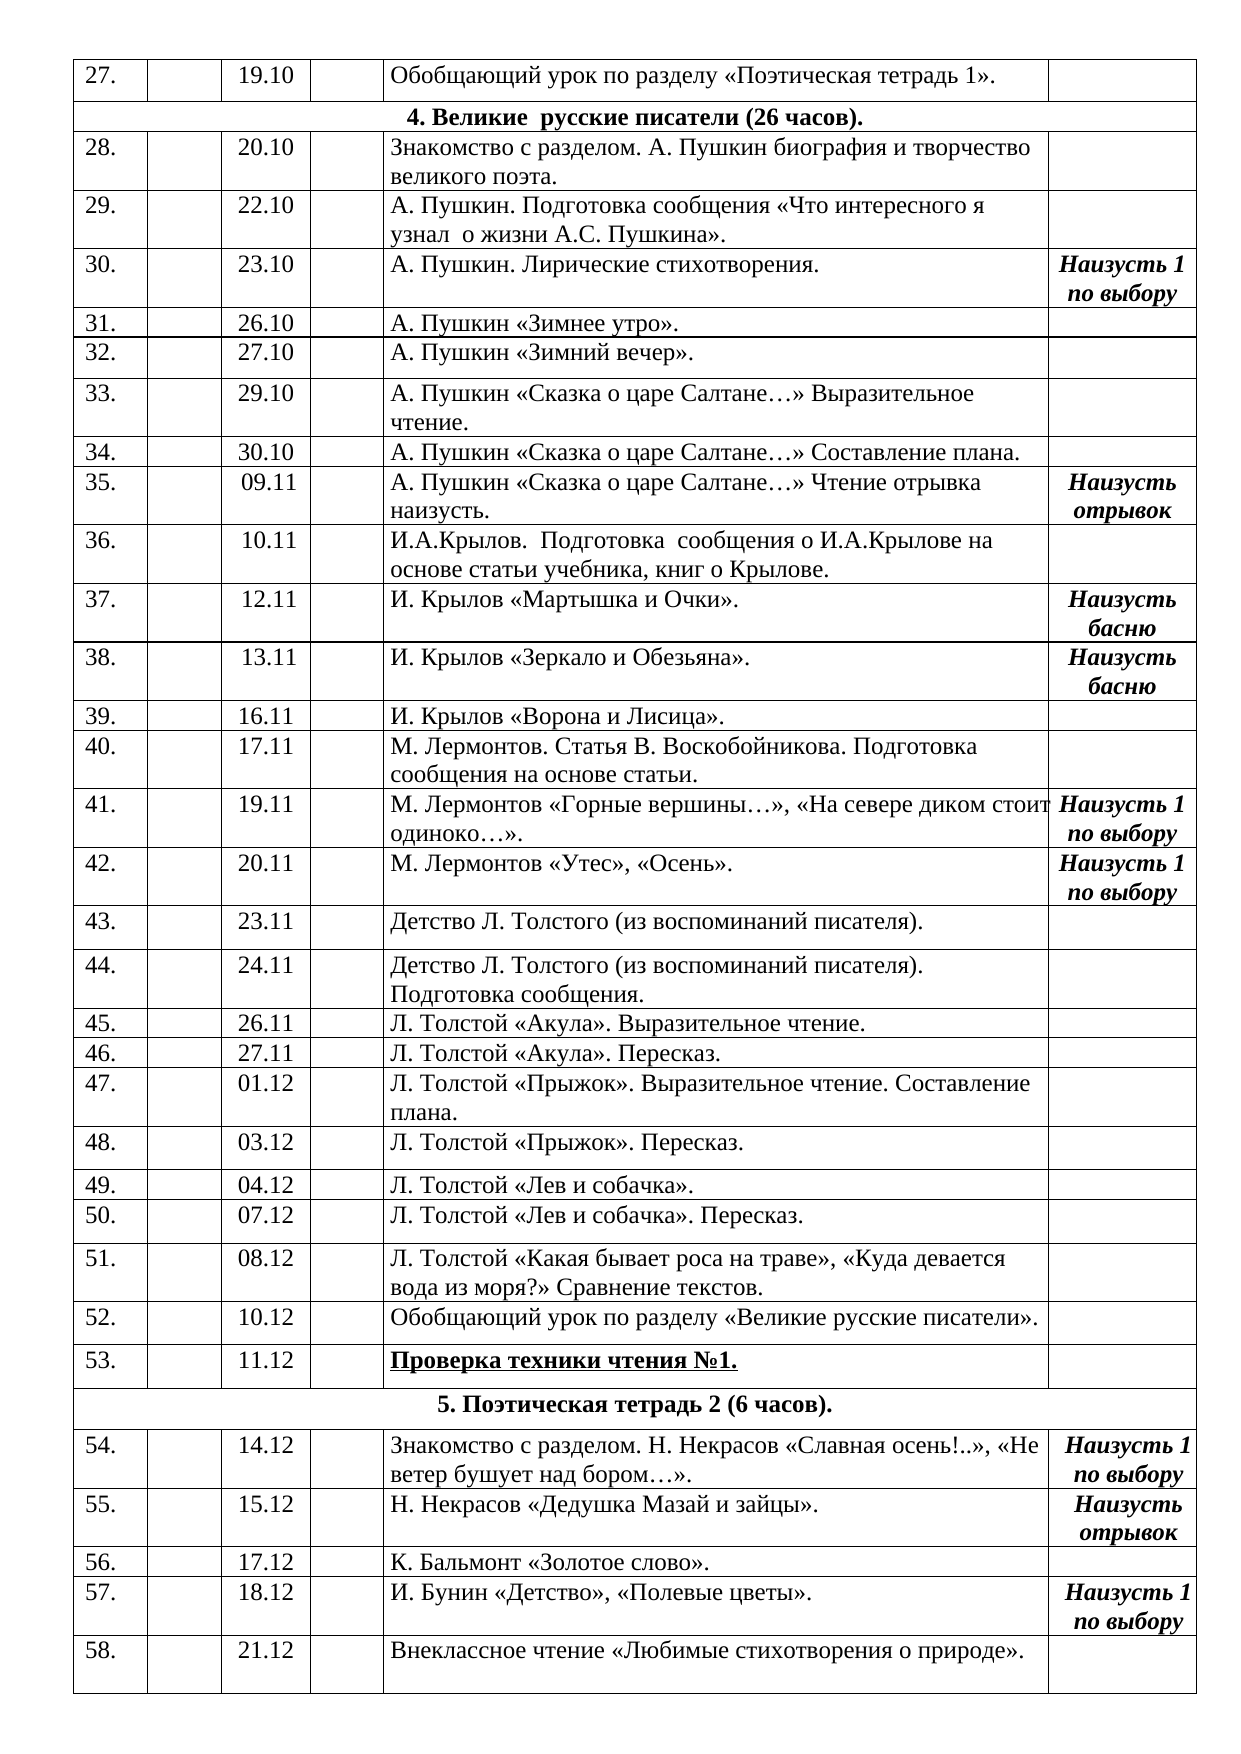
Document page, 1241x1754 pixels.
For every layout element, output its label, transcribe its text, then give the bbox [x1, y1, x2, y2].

table_cell [148, 906, 221, 949]
table_cell 18.12 [222, 1577, 310, 1634]
table_cell [311, 437, 383, 466]
table_cell [311, 379, 383, 436]
table_cell [1049, 950, 1196, 1007]
table_cell [1049, 1636, 1196, 1693]
table_cell А. Пушкин. Подготовка сообщения «Что интересного я узнал о жизни А.С. Пушкина». [384, 191, 1048, 248]
table_cell 44. [74, 950, 147, 1007]
table_cell [311, 191, 383, 248]
table_cell А. Пушкин «Сказка о царе Салтане…» Чтение отрывка наизусть. [384, 467, 1048, 524]
table_cell 12.11 [222, 584, 310, 641]
table_cell [1049, 1068, 1196, 1126]
table_cell 14.12 [222, 1430, 310, 1488]
table_cell [311, 643, 383, 700]
table_cell 51. [74, 1244, 147, 1301]
table_cell [1049, 379, 1196, 436]
table_cell [148, 1345, 221, 1388]
table_cell [311, 1170, 383, 1199]
table_cell 53. [74, 1345, 147, 1388]
table_cell [148, 249, 221, 307]
table_cell [148, 338, 221, 377]
table_cell 58. [74, 1636, 147, 1693]
table_cell [148, 1038, 221, 1067]
table_cell Детство Л. Толстого (из воспоминаний писателя). Подготовка сообщения. [384, 950, 1048, 1007]
table_cell Наизусть 1 по выбору [1049, 1430, 1196, 1488]
table_cell 35. [74, 467, 147, 524]
table_cell 31. [74, 308, 147, 336]
table_cell 17.12 [222, 1547, 310, 1576]
table_cell [1049, 906, 1196, 949]
table_cell 29.10 [222, 379, 310, 436]
table_cell Обобщающий урок по разделу «Поэтическая тетрадь 1». [384, 60, 1048, 101]
table_cell 30. [74, 249, 147, 307]
table_cell 19.11 [222, 789, 310, 847]
table_cell [1049, 437, 1196, 466]
table_cell Знакомство с разделом. Н. Некрасов «Славная осень!..», «Не ветер бушует над бором…». [384, 1430, 1048, 1488]
table_cell 09.11 [222, 467, 310, 524]
table_cell [148, 1068, 221, 1126]
table_cell 01.12 [222, 1068, 310, 1126]
table_cell 07.12 [222, 1200, 310, 1242]
table_cell Наизусть отрывок [1049, 467, 1196, 524]
table_cell Внеклассное чтение «Любимые стихотворения о природе». [384, 1636, 1048, 1693]
table_cell [148, 643, 221, 700]
table_cell [1049, 1547, 1196, 1576]
table_cell [311, 1345, 383, 1388]
table_cell [148, 1302, 221, 1344]
table_cell [148, 950, 221, 1007]
table_cell [148, 848, 221, 905]
table_cell 49. [74, 1170, 147, 1199]
table_cell [1049, 1038, 1196, 1067]
table_cell 40. [74, 731, 147, 788]
table_cell 19.10 [222, 60, 310, 101]
table_cell И. Крылов «Зеркало и Обезьяна». [384, 643, 1048, 700]
table_cell 27.10 [222, 338, 310, 377]
table_cell Л. Толстой «Лев и собачка». Пересказ. [384, 1200, 1048, 1242]
table_cell [148, 1577, 221, 1634]
table_cell [148, 379, 221, 436]
table_cell [148, 584, 221, 641]
table_cell [1049, 191, 1196, 248]
table_cell [148, 1009, 221, 1037]
table_cell [148, 1547, 221, 1576]
table_cell [311, 701, 383, 730]
table_cell [311, 1302, 383, 1344]
table_cell [148, 437, 221, 466]
table_cell [148, 308, 221, 336]
table_cell Наизусть 1 по выбору [1049, 848, 1196, 905]
table_cell [148, 1430, 221, 1488]
table_cell [311, 338, 383, 377]
table_cell Наизусть 1 по выбору [1049, 1577, 1196, 1634]
table_cell [148, 525, 221, 583]
table_cell 32. [74, 338, 147, 377]
table_cell 46. [74, 1038, 147, 1067]
table_cell Л. Толстой «Прыжок». Пересказ. [384, 1127, 1048, 1169]
table_cell [311, 1038, 383, 1067]
table_cell [311, 1244, 383, 1301]
table_cell 56. [74, 1547, 147, 1576]
table_cell Наизусть басню [1049, 643, 1196, 700]
table_cell [1049, 1170, 1196, 1199]
table_cell 38. [74, 643, 147, 700]
table_cell 39. [74, 701, 147, 730]
table_cell Л. Толстой «Прыжок». Выразительное чтение. Составление плана. [384, 1068, 1048, 1126]
table_cell [1049, 1345, 1196, 1388]
table_cell 23.10 [222, 249, 310, 307]
table_cell 08.12 [222, 1244, 310, 1301]
table_cell И. Крылов «Ворона и Лисица». [384, 701, 1048, 730]
table_cell [311, 789, 383, 847]
table_cell [311, 584, 383, 641]
table_cell [311, 60, 383, 101]
table_cell 22.10 [222, 191, 310, 248]
table_cell 10.11 [222, 525, 310, 583]
table_cell [148, 1170, 221, 1199]
table_cell 15.12 [222, 1489, 310, 1546]
table_cell [1049, 1302, 1196, 1344]
table_cell Обобщающий урок по разделу «Великие русские писатели». [384, 1302, 1048, 1344]
table_cell [311, 950, 383, 1007]
table_cell Наизусть басню [1049, 584, 1196, 641]
table_cell 55. [74, 1489, 147, 1546]
table_cell Проверка техники чтения №1. [384, 1345, 1048, 1388]
table_cell 43. [74, 906, 147, 949]
table_cell [148, 789, 221, 847]
table_cell 4. Великие русские писатели (26 часов). [74, 102, 1196, 131]
table_cell 54. [74, 1430, 147, 1488]
table_cell [148, 1636, 221, 1693]
table_cell Наизусть 1 по выбору [1049, 249, 1196, 307]
table_cell 52. [74, 1302, 147, 1344]
table_cell 20.10 [222, 132, 310, 189]
table_cell А. Пушкин «Зимний вечер». [384, 338, 1048, 377]
table_cell А. Пушкин «Сказка о царе Салтане…» Выразительное чтение. [384, 379, 1048, 436]
table_cell 13.11 [222, 643, 310, 700]
table_cell 48. [74, 1127, 147, 1169]
table_cell [1049, 1127, 1196, 1169]
table_cell 30.10 [222, 437, 310, 466]
table_cell [311, 1489, 383, 1546]
table_cell 42. [74, 848, 147, 905]
table_cell [1049, 60, 1196, 101]
table_cell К. Бальмонт «Золотое слово». [384, 1547, 1048, 1576]
table_cell 26.11 [222, 1009, 310, 1037]
table_cell 26.10 [222, 308, 310, 336]
table_cell 37. [74, 584, 147, 641]
table_cell [148, 731, 221, 788]
table_cell [311, 1127, 383, 1169]
table_cell Детство Л. Толстого (из воспоминаний писателя). [384, 906, 1048, 949]
table_cell Л. Толстой «Акула». Пересказ. [384, 1038, 1048, 1067]
table_cell [311, 249, 383, 307]
table_cell [1049, 525, 1196, 583]
table_cell [148, 467, 221, 524]
table_cell [311, 906, 383, 949]
table_cell [1049, 701, 1196, 730]
table_cell [311, 1577, 383, 1634]
table_cell 23.11 [222, 906, 310, 949]
table_cell 11.12 [222, 1345, 310, 1388]
table_cell [1049, 1244, 1196, 1301]
table_cell [311, 1068, 383, 1126]
table_cell [311, 525, 383, 583]
table_cell Знакомство с разделом. А. Пушкин биография и творчество великого поэта. [384, 132, 1048, 189]
table_cell М. Лермонтов. Статья В. Воскобойникова. Подготовка сообщения на основе статьи. [384, 731, 1048, 788]
table_cell 27.11 [222, 1038, 310, 1067]
table_cell [311, 1009, 383, 1037]
table_cell 57. [74, 1577, 147, 1634]
table_cell А. Пушкин «Сказка о царе Салтане…» Составление плана. [384, 437, 1048, 466]
table_cell 04.12 [222, 1170, 310, 1199]
table_cell [311, 308, 383, 336]
table_cell 27. [74, 60, 147, 101]
table_cell [148, 132, 221, 189]
table_cell 17.11 [222, 731, 310, 788]
table_cell [311, 1547, 383, 1576]
table_cell А. Пушкин «Зимнее утро». [384, 308, 1048, 336]
table_cell 21.12 [222, 1636, 310, 1693]
table_cell [311, 1200, 383, 1242]
table_cell 36. [74, 525, 147, 583]
table_cell [1049, 1200, 1196, 1242]
table_cell 29. [74, 191, 147, 248]
table_cell 41. [74, 789, 147, 847]
table_cell [148, 1244, 221, 1301]
table_cell [148, 191, 221, 248]
table_cell Л. Толстой «Какая бывает роса на траве», «Куда девается вода из моря?» Сравнение текстов. [384, 1244, 1048, 1301]
table_cell 5. Поэтическая тетрадь 2 (6 часов). [74, 1389, 1196, 1429]
table_cell [311, 731, 383, 788]
table_cell И. Бунин «Детство», «Полевые цветы». [384, 1577, 1048, 1634]
table_cell [148, 701, 221, 730]
table_cell [311, 1636, 383, 1693]
table_cell Наизусть 1 по выбору [1049, 789, 1196, 847]
table_cell [311, 132, 383, 189]
table_cell 33. [74, 379, 147, 436]
table_cell 28. [74, 132, 147, 189]
table_cell Н. Некрасов «Дедушка Мазай и зайцы». [384, 1489, 1048, 1546]
table_cell [148, 1489, 221, 1546]
table_cell [311, 467, 383, 524]
table_cell [311, 1430, 383, 1488]
table_cell М. Лермонтов «Горные вершины…», «На севере диком стоит одиноко…». [384, 789, 1048, 847]
table_cell [1049, 731, 1196, 788]
table_cell Л. Толстой «Лев и собачка». [384, 1170, 1048, 1199]
table_cell Л. Толстой «Акула». Выразительное чтение. [384, 1009, 1048, 1037]
table_cell 10.12 [222, 1302, 310, 1344]
table_cell М. Лермонтов «Утес», «Осень». [384, 848, 1048, 905]
table_cell 16.11 [222, 701, 310, 730]
table_cell А. Пушкин. Лирические стихотворения. [384, 249, 1048, 307]
table_cell [148, 60, 221, 101]
table_cell И.А.Крылов. Подготовка сообщения о И.А.Крылове на основе статьи учебника, книг о Крылове. [384, 525, 1048, 583]
table_cell И. Крылов «Мартышка и Очки». [384, 584, 1048, 641]
table_cell 50. [74, 1200, 147, 1242]
table_cell [1049, 1009, 1196, 1037]
table_cell 03.12 [222, 1127, 310, 1169]
table_cell [311, 848, 383, 905]
table_cell Наизусть отрывок [1049, 1489, 1196, 1546]
table_cell [1049, 308, 1196, 336]
table_cell 24.11 [222, 950, 310, 1007]
table_cell 20.11 [222, 848, 310, 905]
table_cell [148, 1200, 221, 1242]
table_cell 34. [74, 437, 147, 466]
table_cell [1049, 132, 1196, 189]
table_cell 47. [74, 1068, 147, 1126]
table_cell [1049, 338, 1196, 377]
table_cell 45. [74, 1009, 147, 1037]
table_cell [148, 1127, 221, 1169]
